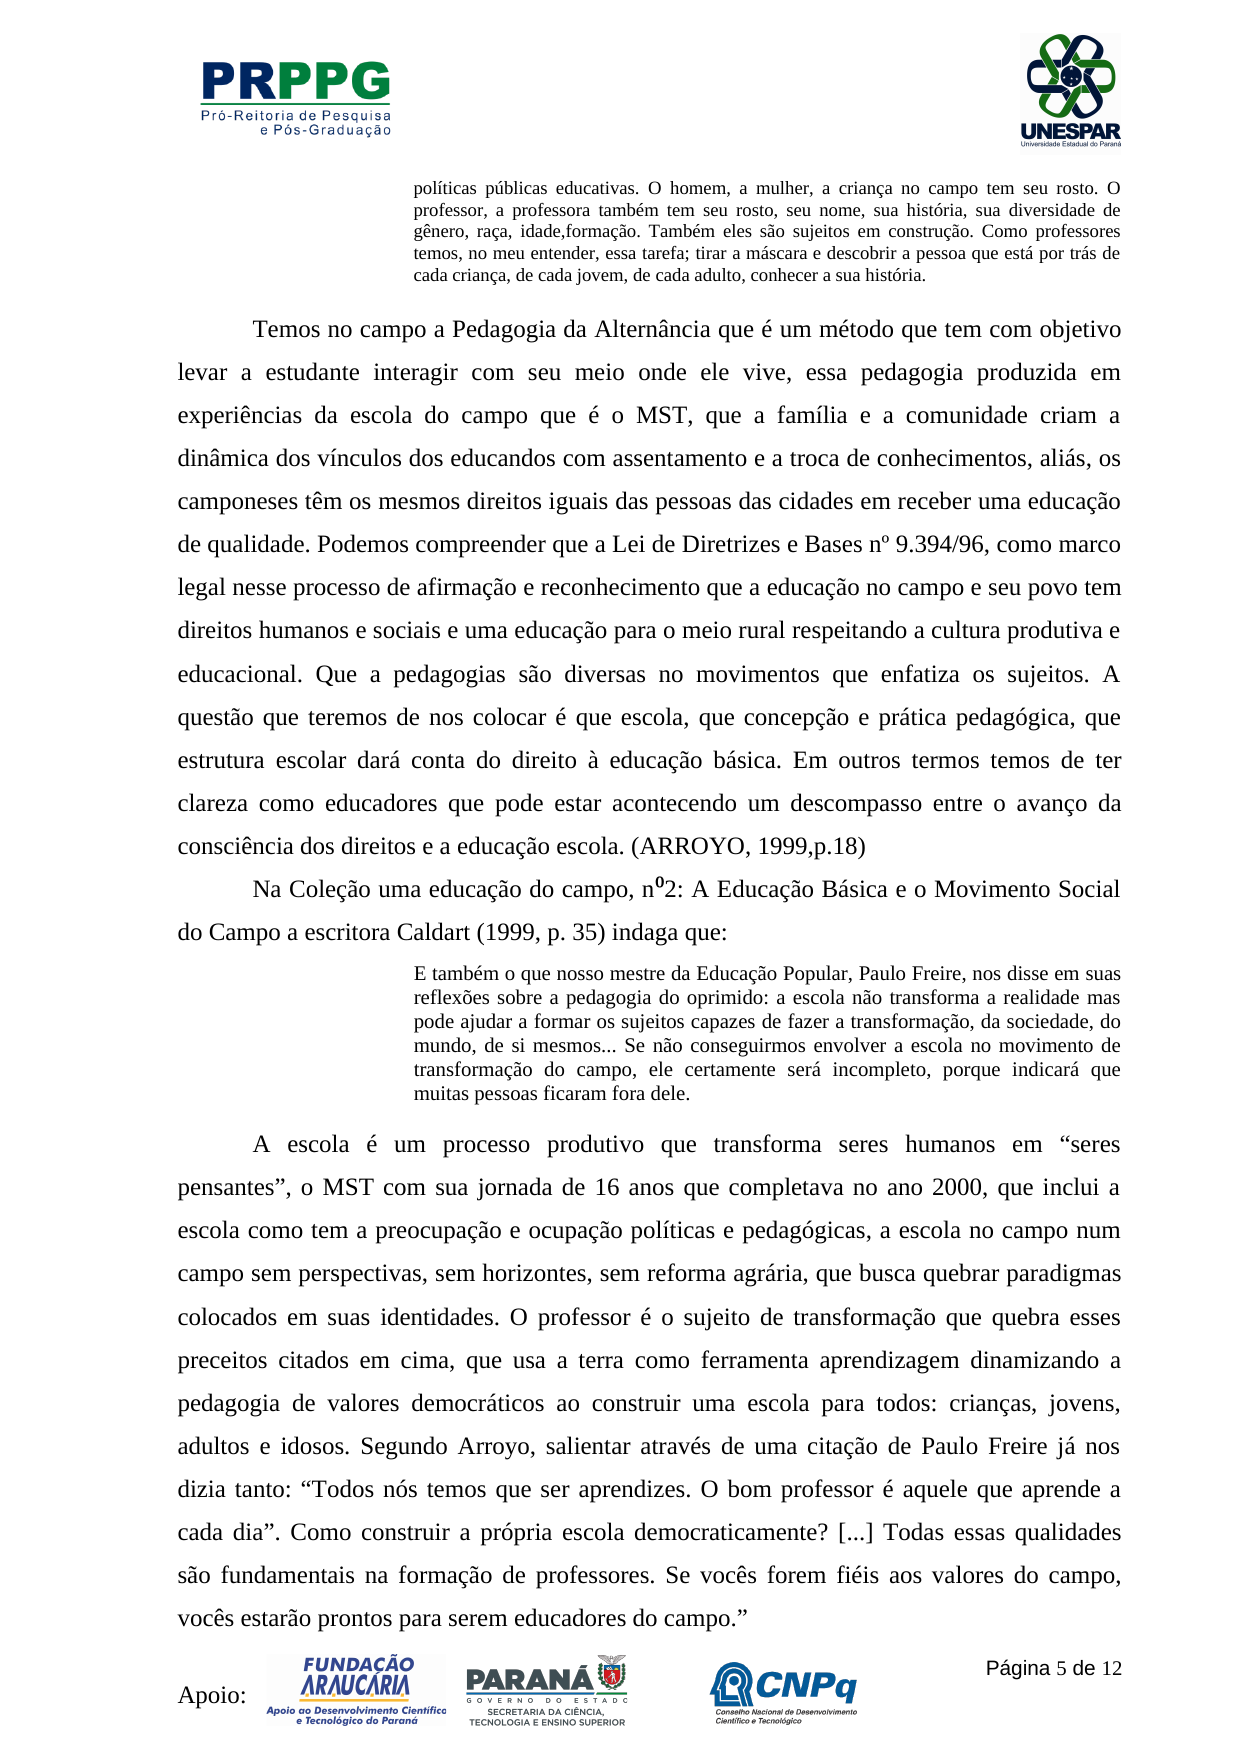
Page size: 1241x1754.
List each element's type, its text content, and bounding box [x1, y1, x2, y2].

text Temos no campo a Pedagogia da Alternância que é um método que tem com objetivo levar a estudante interagir com seu meio onde ele vive, essa pedagogia produzida em experiências da escola do campo que é o MST, que a família e a comunidade criam a dinâmica dos vínculos dos educandos com assentamento e a troca de conhecimentos, aliás, os camponeses têm os mesmos direitos iguais das pessoas das cidades em receber uma educação de qualidade. Podemos compreender que a Lei de Diretrizes e Bases nº 9.394/96, como marco legal nesse processo de afirmação e reconhecimento que a educação no campo e seu povo tem direitos humanos e sociais e uma educação para o meio rural respeitando a cultura produtiva e educacional. Que a pedagogias são diversas no movimentos que enfatiza os sujeitos. A questão que teremos de nos colocar é que escola, que concepção e prática pedagógica, que estrutura escolar dará conta do direito à educação básica. Em outros termos temos de ter clareza como educadores que pode estar acontecendo um descompasso entre o avanço da consciência dos direitos e a educação escola. (ARROYO, 1999,p.18) [177, 314, 1122, 860]
picture [466, 1655, 628, 1727]
picture [266, 1654, 447, 1726]
picture [709, 1662, 857, 1725]
text E também o que nosso mestre da Educação Popular, Paulo Freire, nos disse em suas reflexões sobre a pedagogia do oprimido: a escola não transforma a realidade mas pode ajudar a formar os sujeitos capazes de fazer a transformação, da sociedade, do mundo, de si mesmos... Se não conseguirmos envolver a escola no movimento de transformação do campo, ele certamente será incompleto, porque indicará que muitas pessoas ficaram fora dele. [413, 961, 1122, 1105]
picture [1020, 33, 1122, 155]
text A escola é um processo produtivo que transforma seres humanos em “seres pensantes”, o MST com sua jornada de 16 anos que completava no ano 2000, que inclui a escola como tem a preocupação e ocupação políticas e pedagógicas, a escola no campo num campo sem perspectivas, sem horizontes, sem reforma agrária, que busca quebrar paradigmas colocados em suas identidades. O professor é o sujeito de transformação que quebra esses preceitos citados em cima, que usa a terra como ferramenta aprendizagem dinamizando a pedagogia de valores democráticos ao construir uma escola para todos: crianças, jovens, adultos e idosos. Segundo Arroyo, salientar através de uma citação de Paulo Freire já nos dizia tanto: “Todos nós temos que ser aprendizes. O bom professor é aquele que aprende a cada dia”. Como construir a própria escola democraticamente? [...] Todas essas qualidades são fundamentais na formação de professores. Se vocês forem fiéis aos valores do campo, vocês estarão prontos para serem educadores do campo.” [177, 1129, 1122, 1632]
text Na Coleção uma educação do campo, n⁰2: A Educação Básica e o Movimento Social do Campo a escritora Caldart (1999, p. 35) indaga que: [177, 874, 1122, 946]
picture [177, 52, 398, 146]
